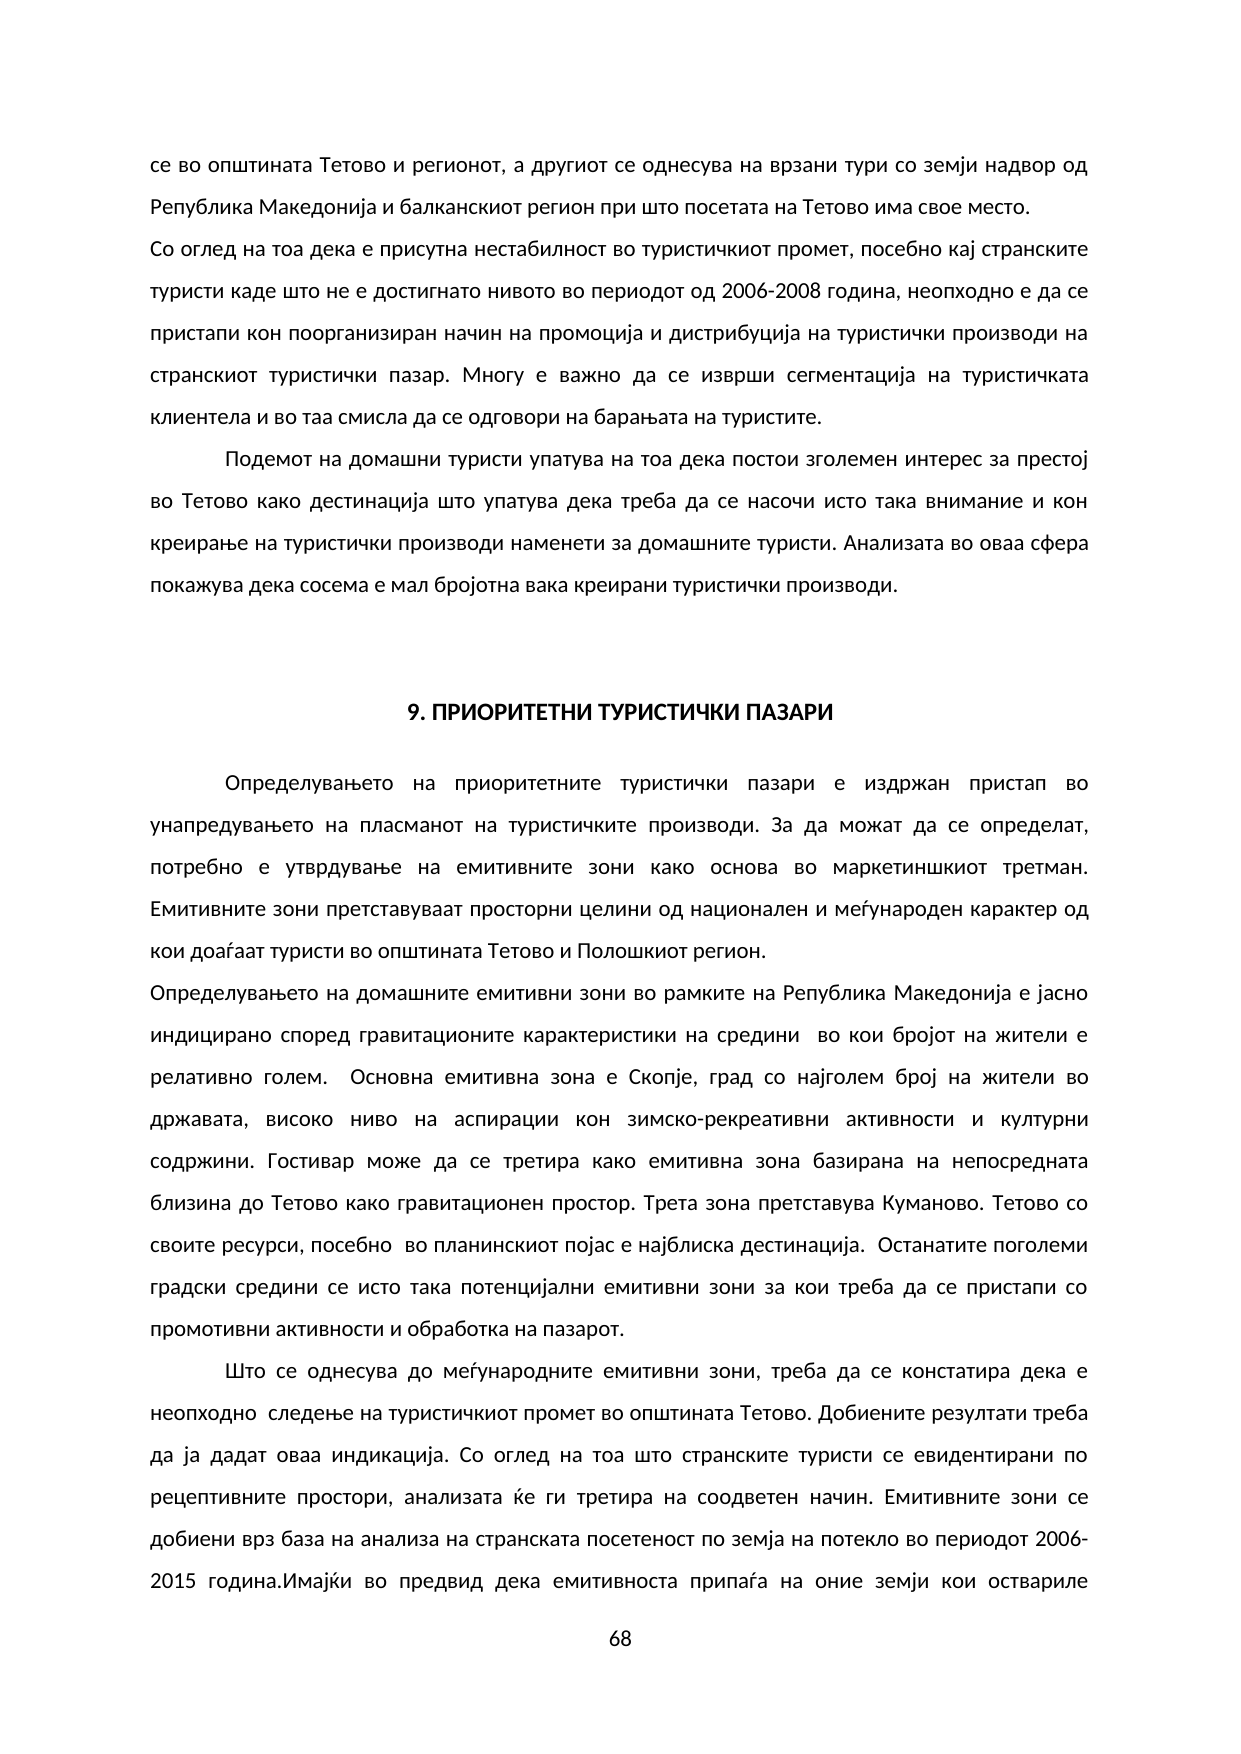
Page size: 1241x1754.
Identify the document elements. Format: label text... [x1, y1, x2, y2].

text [150, 1356, 1090, 1594]
text Со оглед на тоа дека е присутна нестабилност во туристичкиот промет, посебно кај странските туристи каде што не е достигнато нивото во периодот од 2006-2008 година, неопходно е да се пристапи кон поорганизиран начин на промоција и дистрибуција на туристички производи на странскиот туристички пазар. Многу е важно да се изврши сегментација на туристичката клиентела и во таа смисла да се одговори на барањата на туристите. [150, 234, 1090, 430]
text Подемот на домашни туристи упатува на тоа дека постои зголемен интерес за престој во Тетово како дестинација што упатува дека треба да се насочи исто така внимание и кон креирање на туристички производи наменети за домашните туристи. Анализата во оваа сфера покажува дека сосема е мал бројотна вака креирани туристички производи. [150, 444, 1090, 598]
subtitle 9. ПРИОРИТЕТНИ ТУРИСТИЧКИ ПАЗАРИ [150, 696, 1090, 726]
text Определувањето на домашните емитивни зони во рамките на Република Македонија е јасно индицирано според гравитационите карактеристики на средини во кои бројот на жители е релативно голем. Основна емитивна зона е Скопје, град со најголем број на жители во државата, високо ниво на аспирации кон зимско-рекреативни активности и културни содржини. Гостивар може да се третира како емитивна зона базирана на непосредната близина до Тетово како гравитационен простор. Трета зона претставува Куманово. Тетово со своите ресурси, посебно во планинскиот појас е најблиска дестинација. Останатите поголеми градски средини се исто така потенцијални емитивни зони за кои треба да се пристапи со промотивни активности и обработка на пазарот. [150, 978, 1090, 1342]
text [150, 150, 1090, 220]
text Определувањето на приоритетните туристички пазари е издржан пристап во унапредувањето на пласманот на туристичките производи. За да можат да се определат, потребно е утврдување на емитивните зони како основа во маркетиншкиот третман. Емитивните зони претставуваат просторни целини од национален и меѓународен карактер од кои доаѓаат туристи во општината Тетово и Полошкиот регион. [150, 768, 1090, 964]
